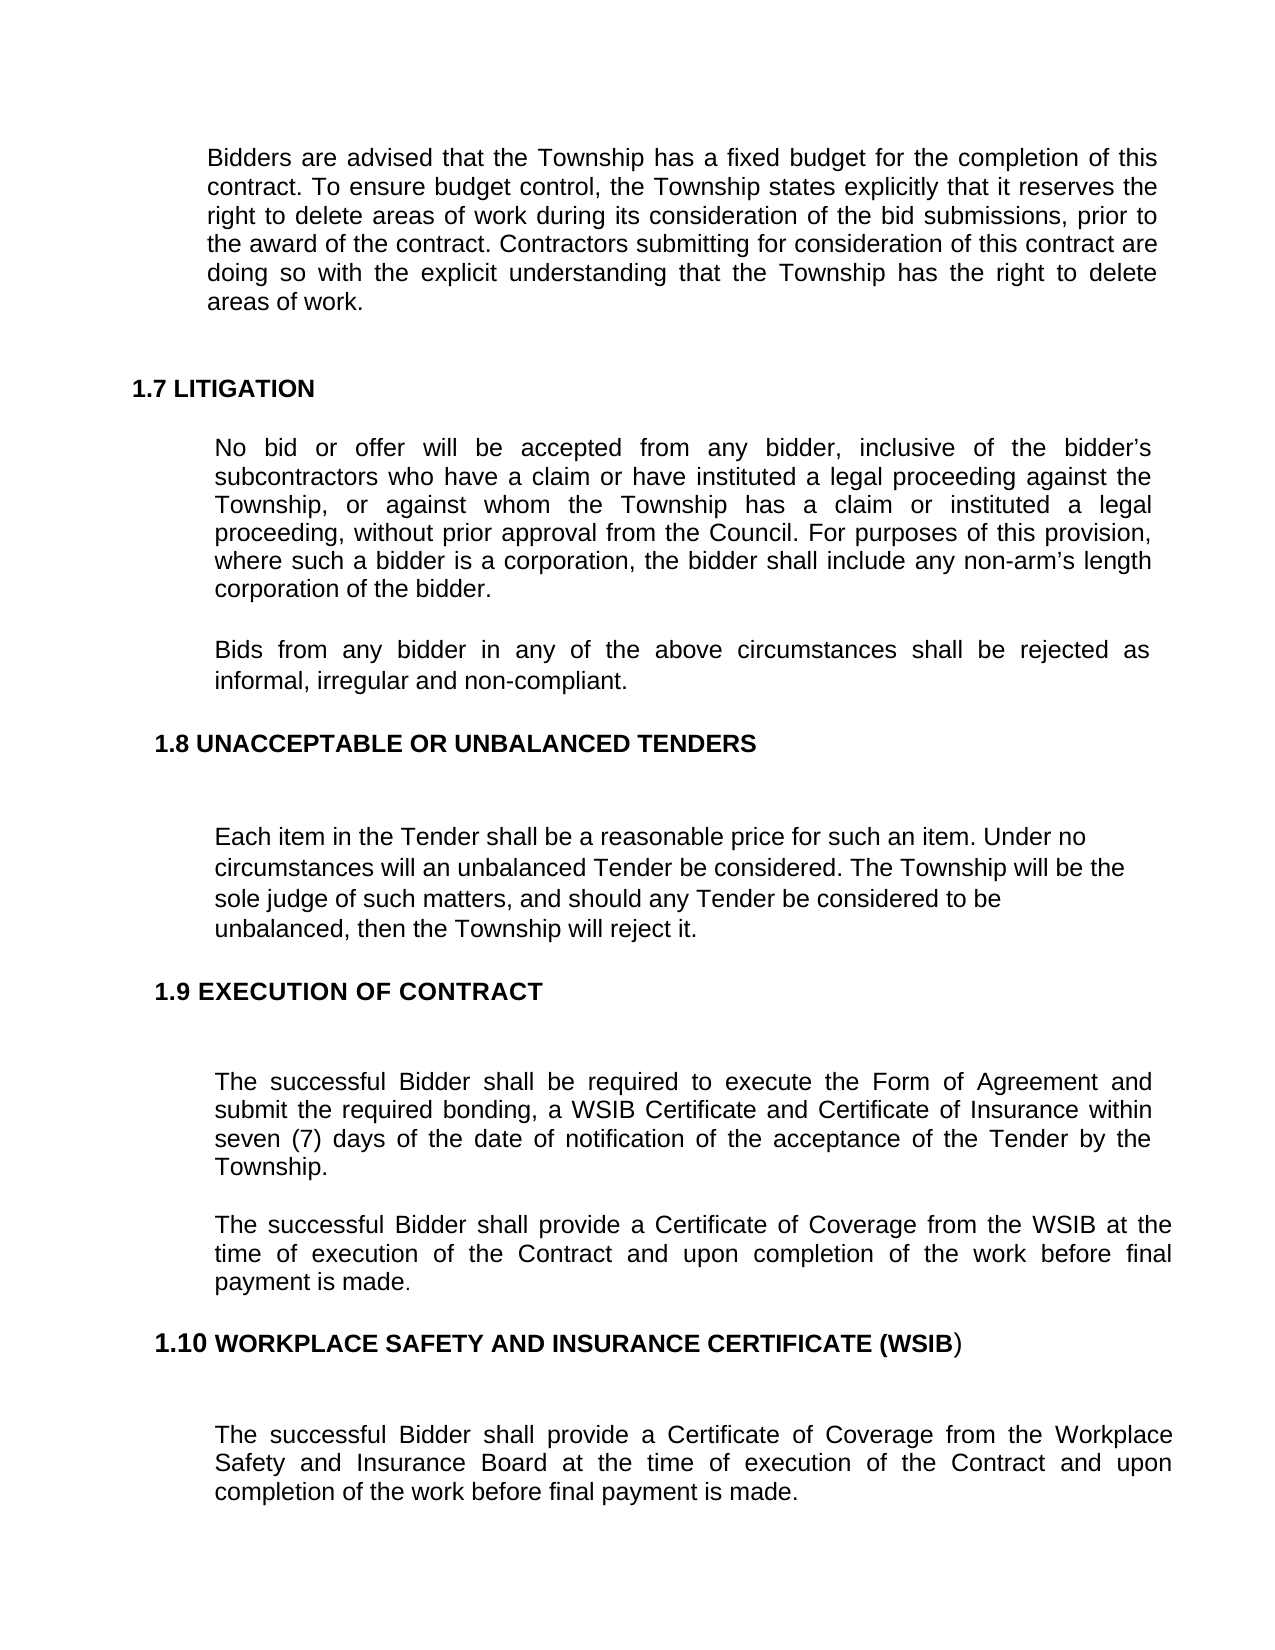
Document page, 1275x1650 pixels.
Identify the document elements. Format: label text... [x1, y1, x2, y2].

text 1.9 EXECUTION OF CONTRACT [154, 977, 1182, 1006]
text The successful Bidder shall provide a Certificate of Coverage from the Workplace Safety and Insurance Board at the time of execution of the Contract and upon completion of the work before final payment is made. [214, 1420, 1174, 1506]
text Each item in the Tender shall be a reasonable price for such an item. Under no circumstances will an unbalanced Tender be considered. The Township will be the sole judge of such matters, and should any Tender be considered to be unbalanced, then the Township will reject it. [214, 820, 1144, 944]
text 1.7 LITIGATION [132, 374, 1182, 403]
text The successful Bidder shall provide a Certificate of Coverage from the WSIB at the time of execution of the Contract and upon completion of the work before final payment is made. [214, 1210, 1174, 1297]
text No bid or offer will be accepted from any bidder, inclusive of the bidder’s subcontractors who have a claim or have instituted a legal proceeding against the Township, or against whom the Township has a claim or instituted a legal proceeding, without prior approval from the Council. For purposes of this provision, where such a bidder is a corporation, the bidder shall include any non-arm’s length corporation of the bidder. [214, 434, 1154, 603]
text 1.8 UNACCEPTABLE OR UNBALANCED TENDERS [154, 730, 1182, 758]
text 1.10 WORKPLACE SAFETY AND INSURANCE CERTIFICATE (WSIB) [154, 1327, 1182, 1358]
text Bids from any bidder in any of the above circumstances shall be rejected as informal, irregular and non-compliant. [214, 634, 1152, 696]
text The successful Bidder shall be required to execute the Form of Agreement and submit the required bonding, a WSIB Certificate and Certificate of Insurance within seven (7) days of the date of notification of the acceptance of the Tender by the Township. [214, 1068, 1154, 1182]
text Bidders are advised that the Township has a fixed budget for the completion of this contract. To ensure budget control, the Township states explicitly that it reserves the right to delete areas of work during its consideration of the bid submissions, prior to the award of the contract. Contractors submitting for consideration of this contract are doing so with the explicit understanding that the Township has the right to delete areas of work. [207, 144, 1159, 316]
